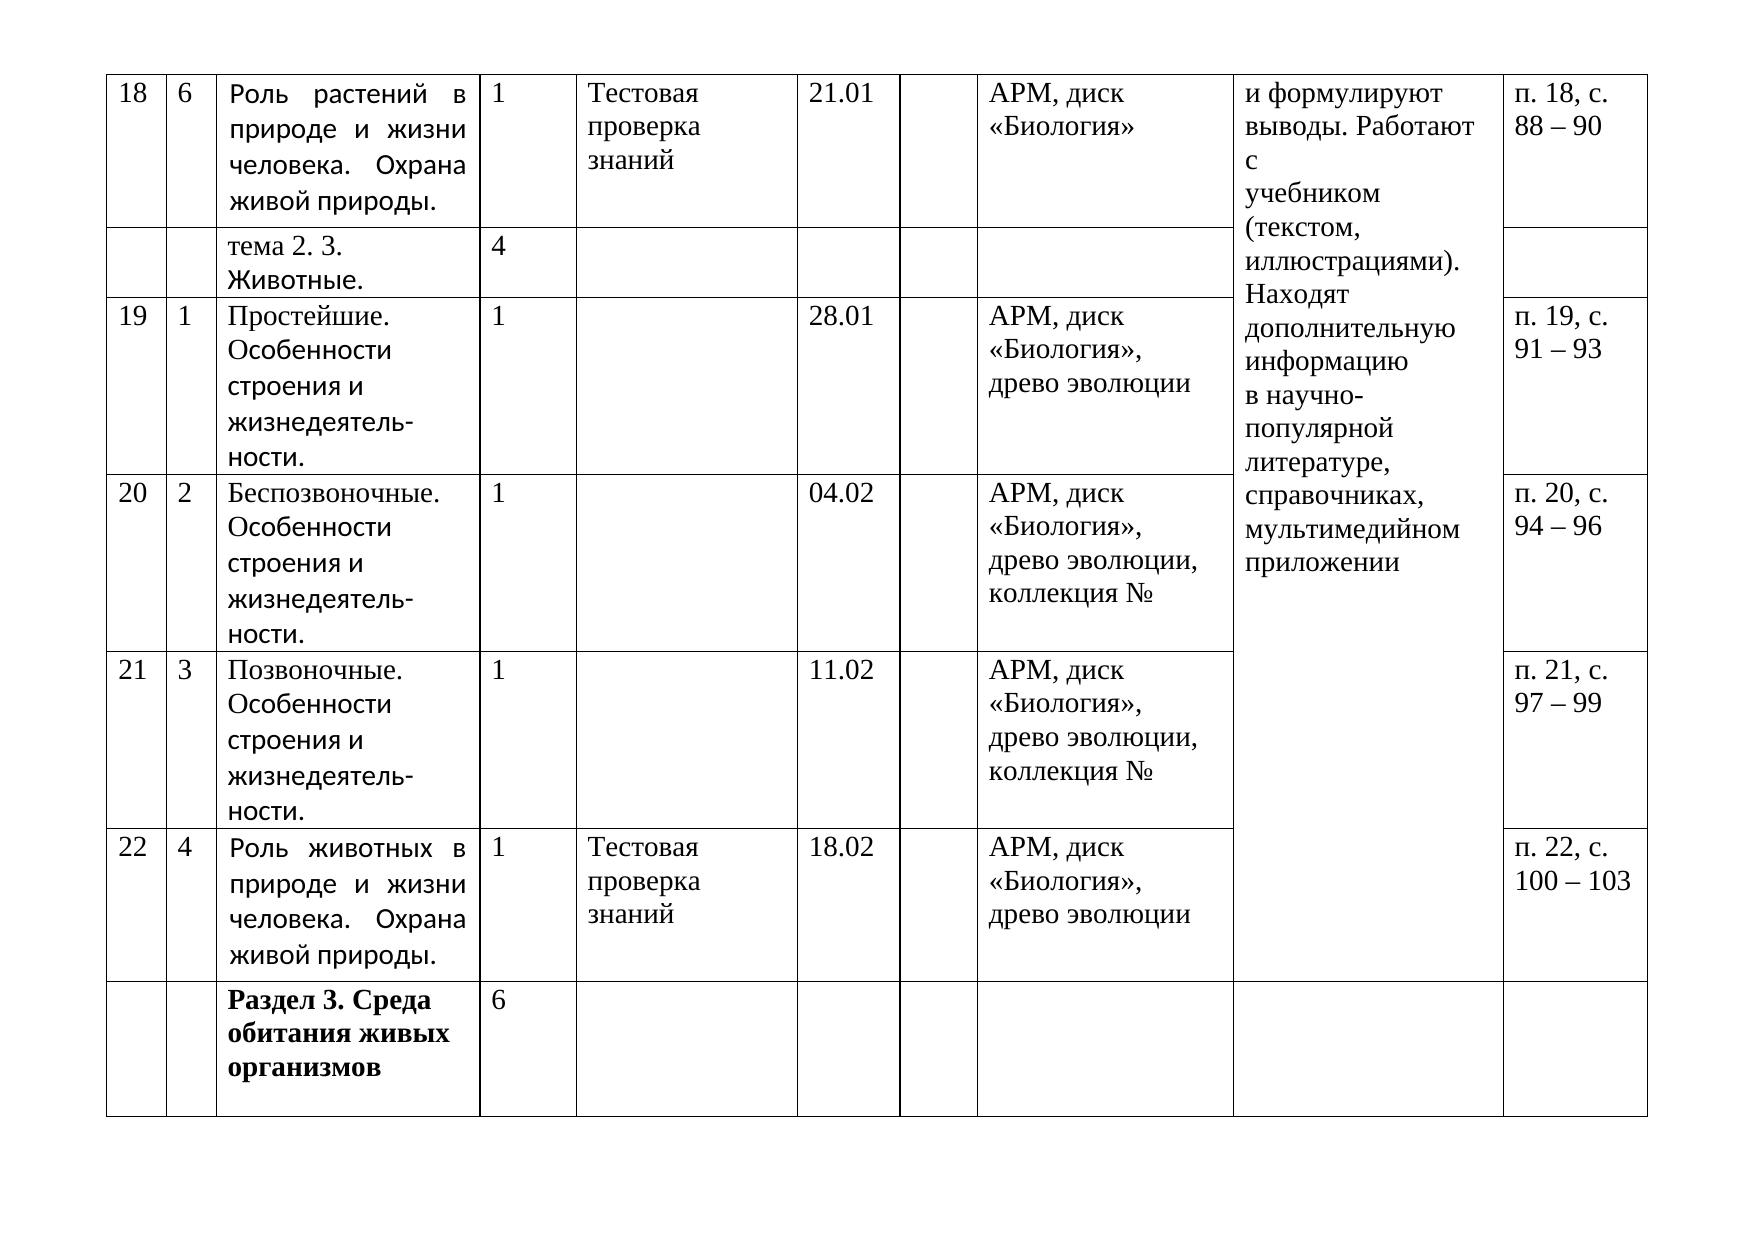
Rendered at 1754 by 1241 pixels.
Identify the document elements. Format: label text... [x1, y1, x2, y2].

table_cell [901, 475, 977, 651]
table_cell Беспозвоночные. Особенности строения и жизнедеятельности. [217, 475, 479, 651]
table_cell 4 [481, 228, 576, 297]
table_cell п. 18, с. 88 – 90 [1504, 75, 1647, 227]
table_cell 18.02 [798, 829, 899, 981]
table_cell Тестовая проверка знаний [577, 829, 797, 981]
table_cell 1 [481, 75, 576, 227]
table_cell п. 21, с. 97 – 99 [1504, 652, 1647, 828]
table_cell 28.01 [798, 298, 899, 474]
table_cell 6 [167, 75, 216, 227]
table_cell [901, 228, 977, 297]
table_cell п. 22, с. 100 – 103 [1504, 829, 1647, 981]
table_cell 20 [107, 475, 166, 651]
table_cell 18 [107, 75, 166, 227]
table_cell [901, 298, 977, 474]
table_cell [577, 298, 797, 474]
table_cell [167, 228, 216, 297]
table_cell [901, 829, 977, 981]
table_cell [577, 982, 797, 1116]
table_cell АРМ, диск «Биология», древо эволюции [978, 829, 1233, 981]
table_cell 1 [167, 298, 216, 474]
table_cell [798, 982, 899, 1116]
table_cell АРМ, диск «Биология», древо эволюции, коллекция № [978, 652, 1233, 828]
table_cell 1 [481, 475, 576, 651]
table_cell п. 19, с. 91 – 93 [1504, 298, 1647, 474]
table_cell 04.02 [798, 475, 899, 651]
table_cell 2 [167, 475, 216, 651]
table_cell [577, 228, 797, 297]
table_cell АРМ, диск «Биология» [978, 75, 1233, 227]
table_cell АРМ, диск «Биология», древо эволюции, коллекция № [978, 475, 1233, 651]
table_cell [901, 652, 977, 828]
table_cell [978, 228, 1233, 297]
table_cell 3 [167, 652, 216, 828]
table_cell [167, 982, 216, 1116]
table_cell [978, 982, 1233, 1116]
table_cell Роль животных в природе и жизни человека. Охрана живой природы. [217, 829, 479, 981]
table_cell 11.02 [798, 652, 899, 828]
table_cell [577, 652, 797, 828]
table_cell 6 [481, 982, 576, 1116]
table_cell 4 [167, 829, 216, 981]
table_cell [577, 475, 797, 651]
table_cell 19 [107, 298, 166, 474]
table_cell п. 20, с. 94 – 96 [1504, 475, 1647, 651]
table_cell 21.01 [798, 75, 899, 227]
table_cell АРМ, диск «Биология», древо эволюции [978, 298, 1233, 474]
table_cell [901, 982, 977, 1116]
table_cell [1504, 982, 1647, 1116]
table_cell Раздел 3. Среда обитания живых организмов [217, 982, 479, 1116]
table_cell Позвоночные. Особенности строения и жизнедеятельности. [217, 652, 479, 828]
table_cell Простейшие. Особенности строения и жизнедеятельности. [217, 298, 479, 474]
table_cell 21 [107, 652, 166, 828]
table_cell 1 [481, 652, 576, 828]
table_cell [901, 75, 977, 227]
table_cell 22 [107, 829, 166, 981]
table_cell тема 2. 3. Животные. [217, 228, 479, 297]
table_cell 1 [481, 829, 576, 981]
table_cell [107, 228, 166, 297]
table_cell 1 [481, 298, 576, 474]
table_cell [1234, 982, 1503, 1116]
table_cell Тестовая проверка знаний [577, 75, 797, 227]
table_cell [1504, 228, 1647, 297]
table_cell Роль растений в природе и жизни человека. Охрана живой природы. [217, 75, 479, 227]
table_cell [798, 228, 899, 297]
table_cell [107, 982, 166, 1116]
